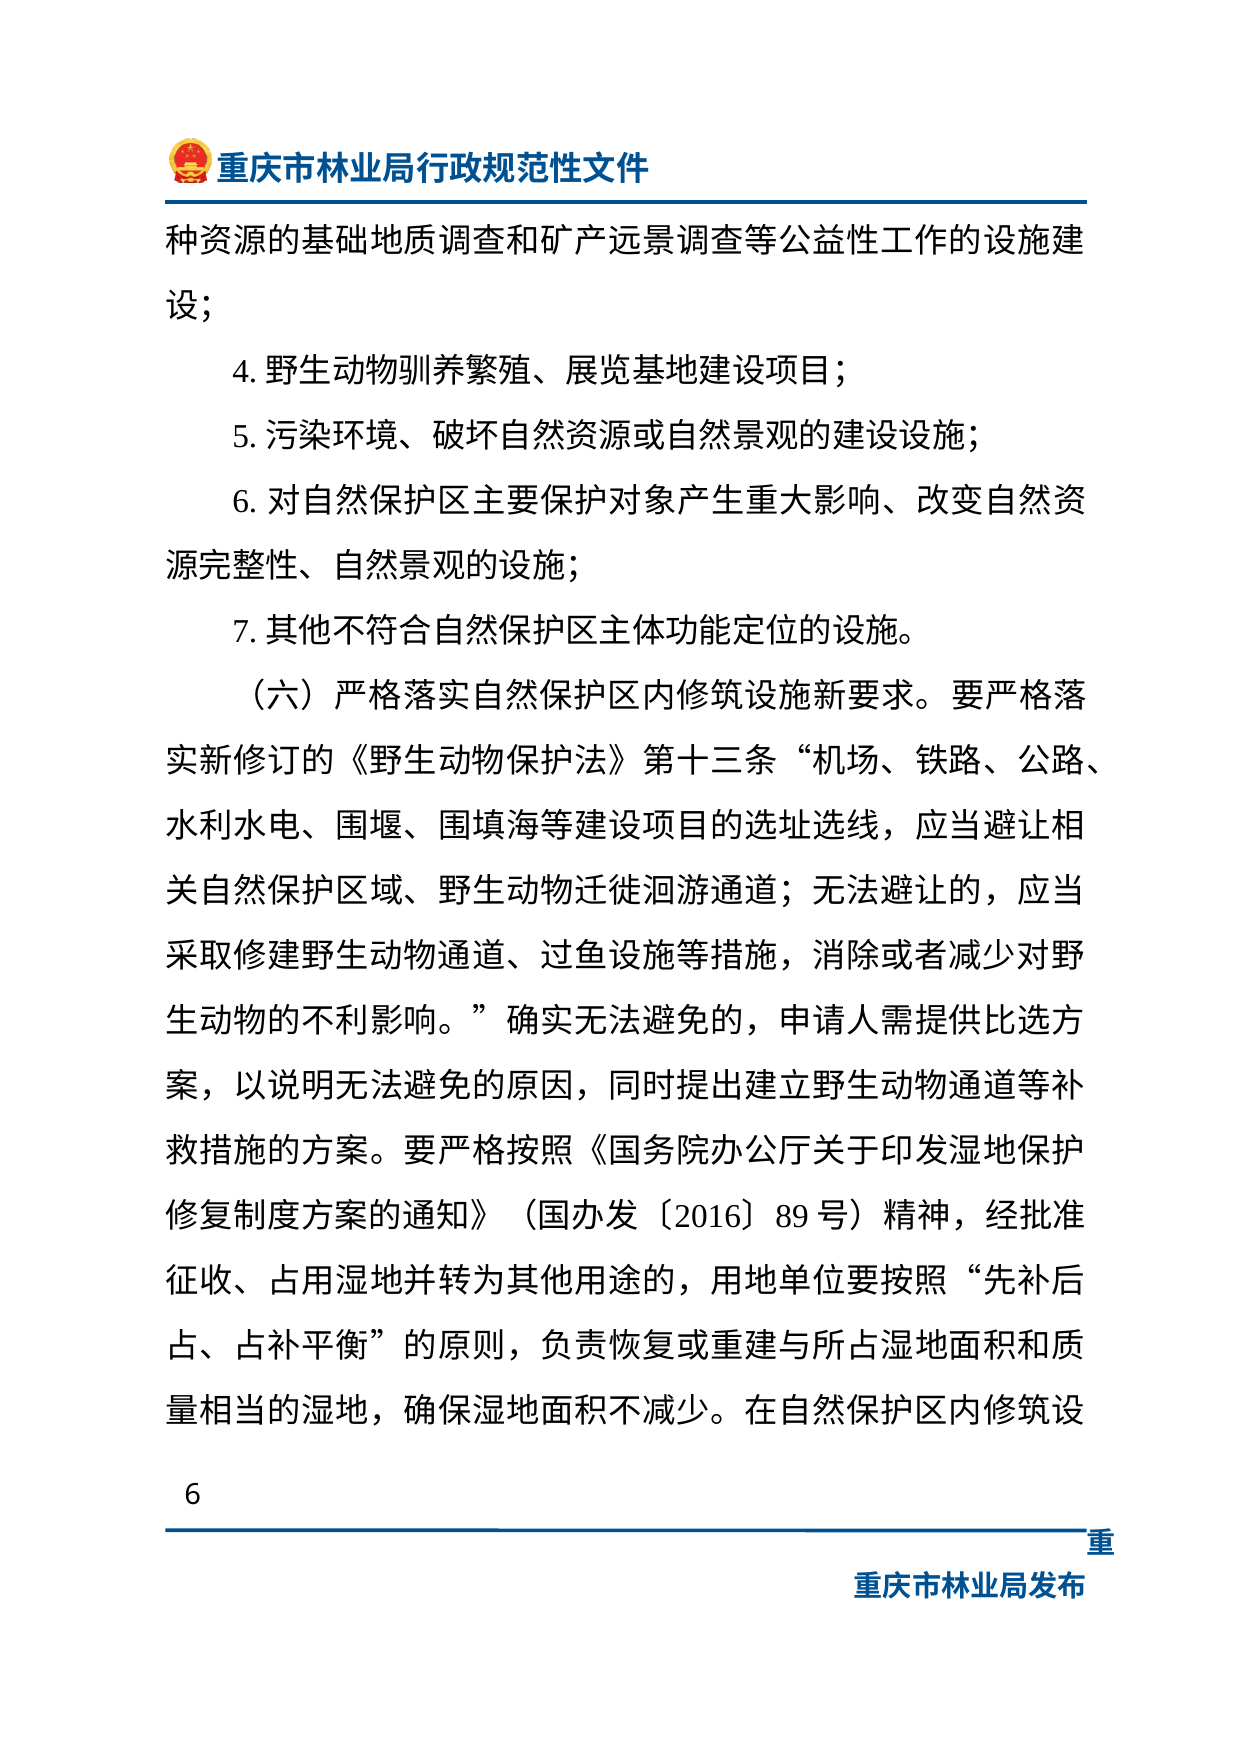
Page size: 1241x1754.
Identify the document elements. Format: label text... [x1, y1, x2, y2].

text 4. 野生动物驯养繁殖、展览基地建设项目； [165, 335, 1087, 400]
text 6. 对自然保护区主要保护对象产生重大影响、改变自然资源完整性、自然景观的设施； [165, 465, 1087, 595]
text 3. 社会资金进行商业性探矿勘查，以及不属于国家紧缺矿种资源的基础地质调查和矿产远景调查等公益性工作的设施建设； [165, 205, 1087, 335]
text 5. 污染环境、破坏自然资源或自然景观的建设设施； [165, 400, 1087, 465]
text 7. 其他不符合自然保护区主体功能定位的设施。 [165, 595, 1087, 660]
picture [165, 136, 216, 187]
